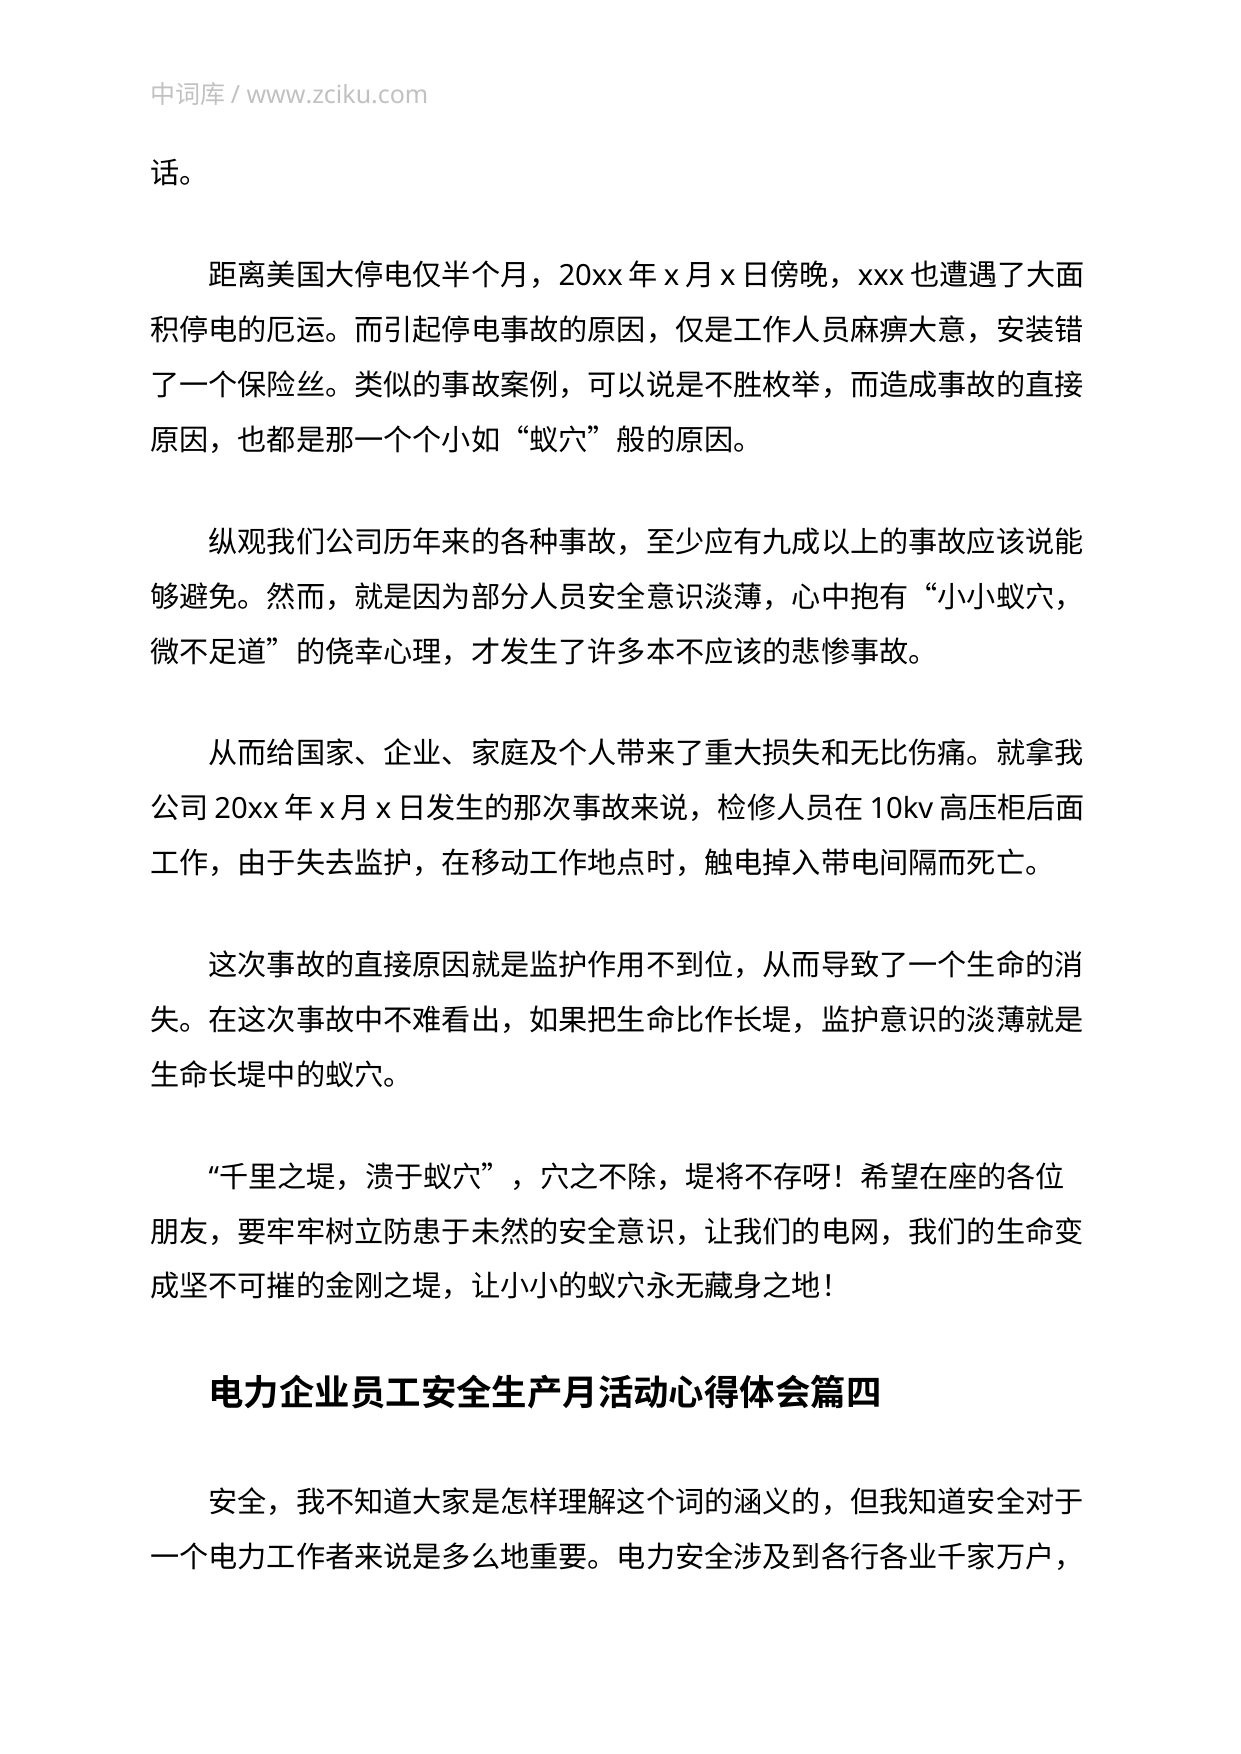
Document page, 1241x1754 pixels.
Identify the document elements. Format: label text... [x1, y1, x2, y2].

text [150, 1478, 1090, 1575]
text 从而给国家、企业、家庭及个人带来了重大损失和无比伤痛。就拿我公司20xx年x月x日发生的那次事故来说，检修人员在10kv高压柜后面工作，由于失去监护，在移动工作地点时，触电掉入带电间隔而死亡。 [150, 730, 1090, 882]
text “千里之堤，溃于蚁穴”，穴之不除，堤将不存呀！希望在座的各位朋友，要牢牢树立防患于未然的安全意识，让我们的电网，我们的生命变成坚不可摧的金刚之堤，让小小的蚁穴永无藏身之地！ [150, 1153, 1090, 1305]
text 这次事故的直接原因就是监护作用不到位，从而导致了一个生命的消失。在这次事故中不难看出，如果把生命比作长堤，监护意识的淡薄就是生命长堤中的蚁穴。 [150, 942, 1090, 1094]
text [150, 150, 1090, 192]
text 纵观我们公司历年来的各种事故，至少应有九成以上的事故应该说能够避免。然而，就是因为部分人员安全意识淡薄，心中抱有“小小蚁穴，微不足道”的侥幸心理，才发生了许多本不应该的悲惨事故。 [150, 518, 1090, 670]
text 距离美国大停电仅半个月，20xx年x月x日傍晚，xxx也遭遇了大面积停电的厄运。而引起停电事故的原因，仅是工作人员麻痹大意，安装错了一个保险丝。类似的事故案例，可以说是不胜枚举，而造成事故的直接原因，也都是那一个个小如“蚁穴”般的原因。 [150, 252, 1090, 459]
text 电力企业员工安全生产月活动心得体会篇四 [150, 1365, 1090, 1416]
